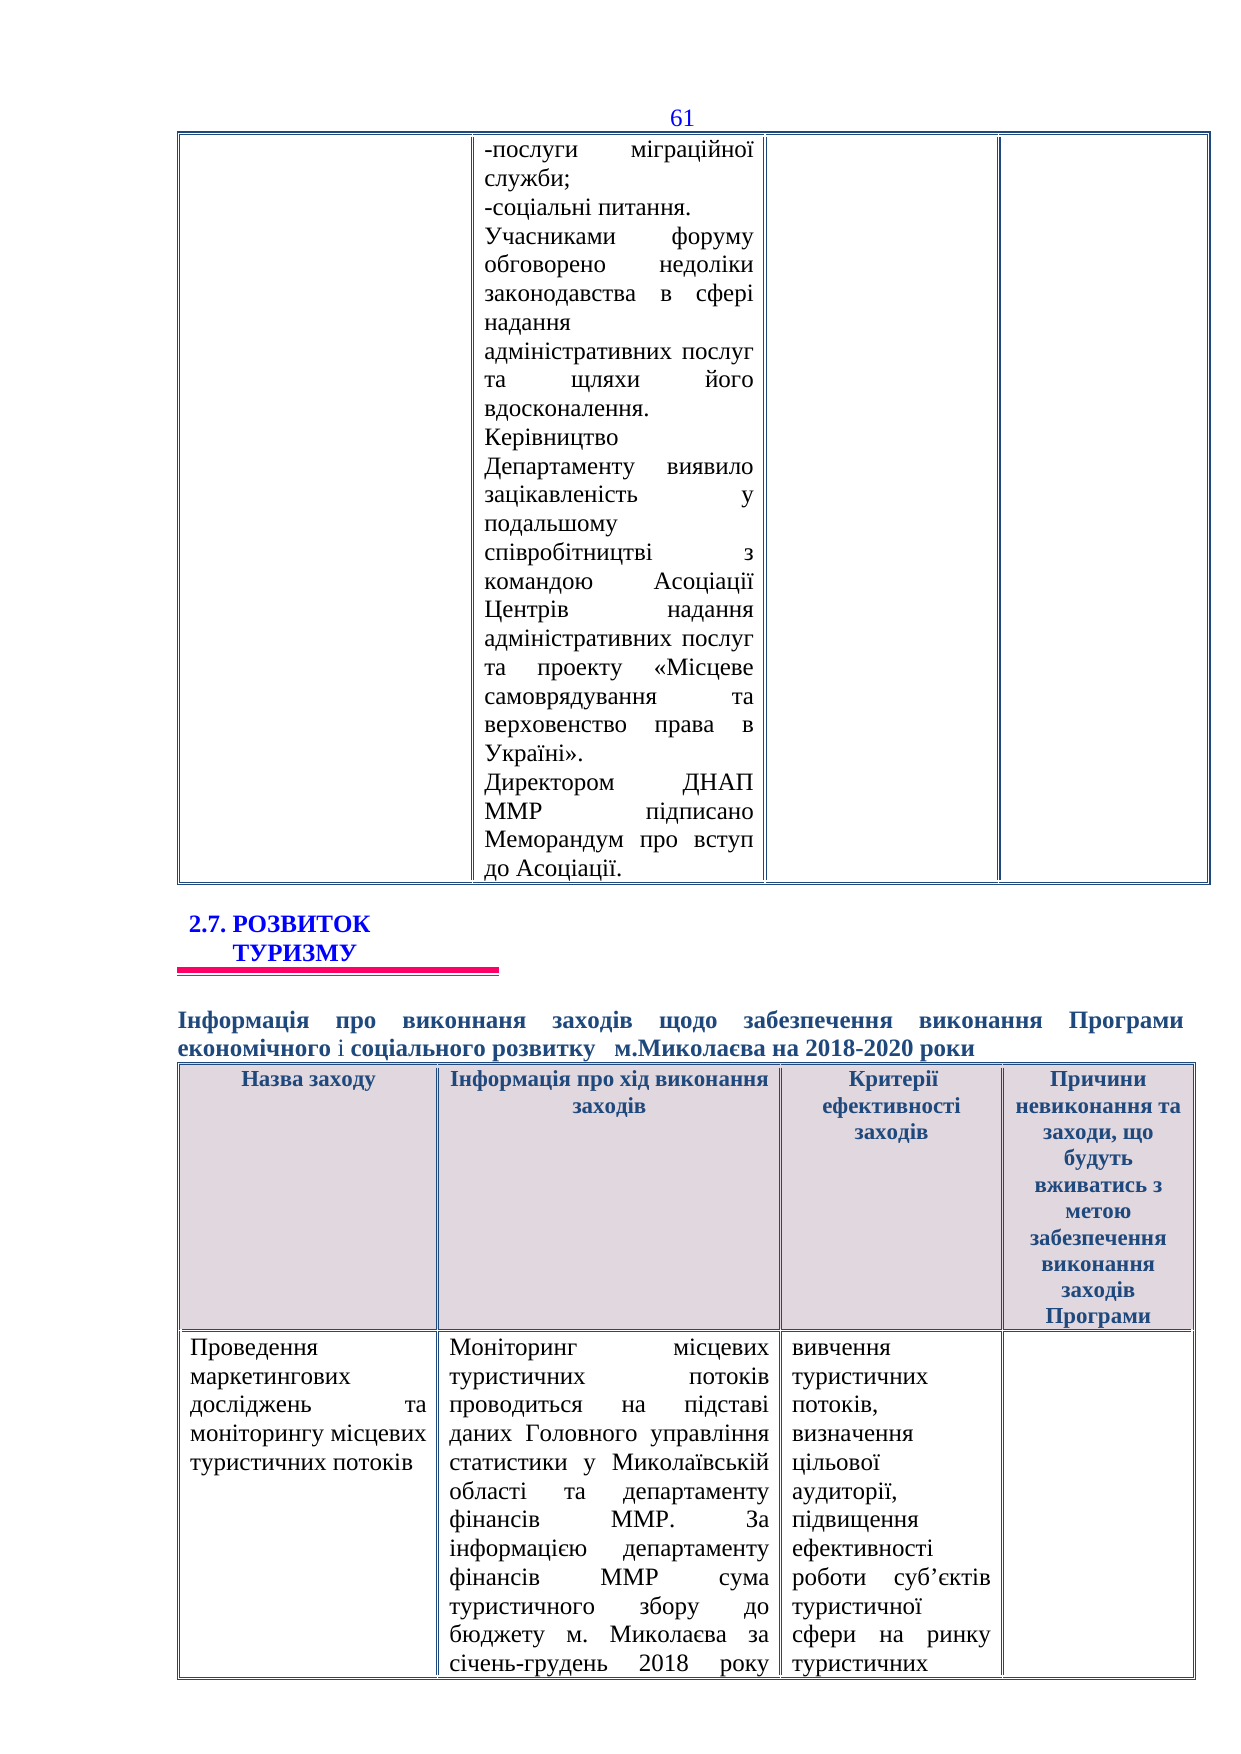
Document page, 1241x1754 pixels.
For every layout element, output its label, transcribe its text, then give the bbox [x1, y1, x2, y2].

text Інформація про виконнаня заходів щодо забезпечення виконання Програми економічного і соціального розвитку м.Миколаєва на 2018-2020 роки [177, 1033, 1185, 1062]
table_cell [179, 1329, 438, 1677]
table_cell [765, 133, 999, 882]
table_cell [1002, 1329, 1194, 1677]
table_header 2.7. РОЗВИТОК ТУРИЗМУ [177, 909, 498, 967]
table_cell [438, 1329, 781, 1677]
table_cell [473, 133, 765, 882]
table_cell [781, 1332, 1002, 1677]
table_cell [180, 133, 473, 882]
table_header Причини невиконання та заходи, що будуть вживатись з метою забезпечення виконання заходів Програми [1002, 1065, 1193, 1329]
table_header Інформація про хід виконання заходів [438, 1063, 781, 1329]
table_header Назва заходу [179, 1063, 438, 1329]
table_cell [999, 135, 1207, 882]
table_header Критерії ефективності заходів [781, 1065, 1002, 1329]
